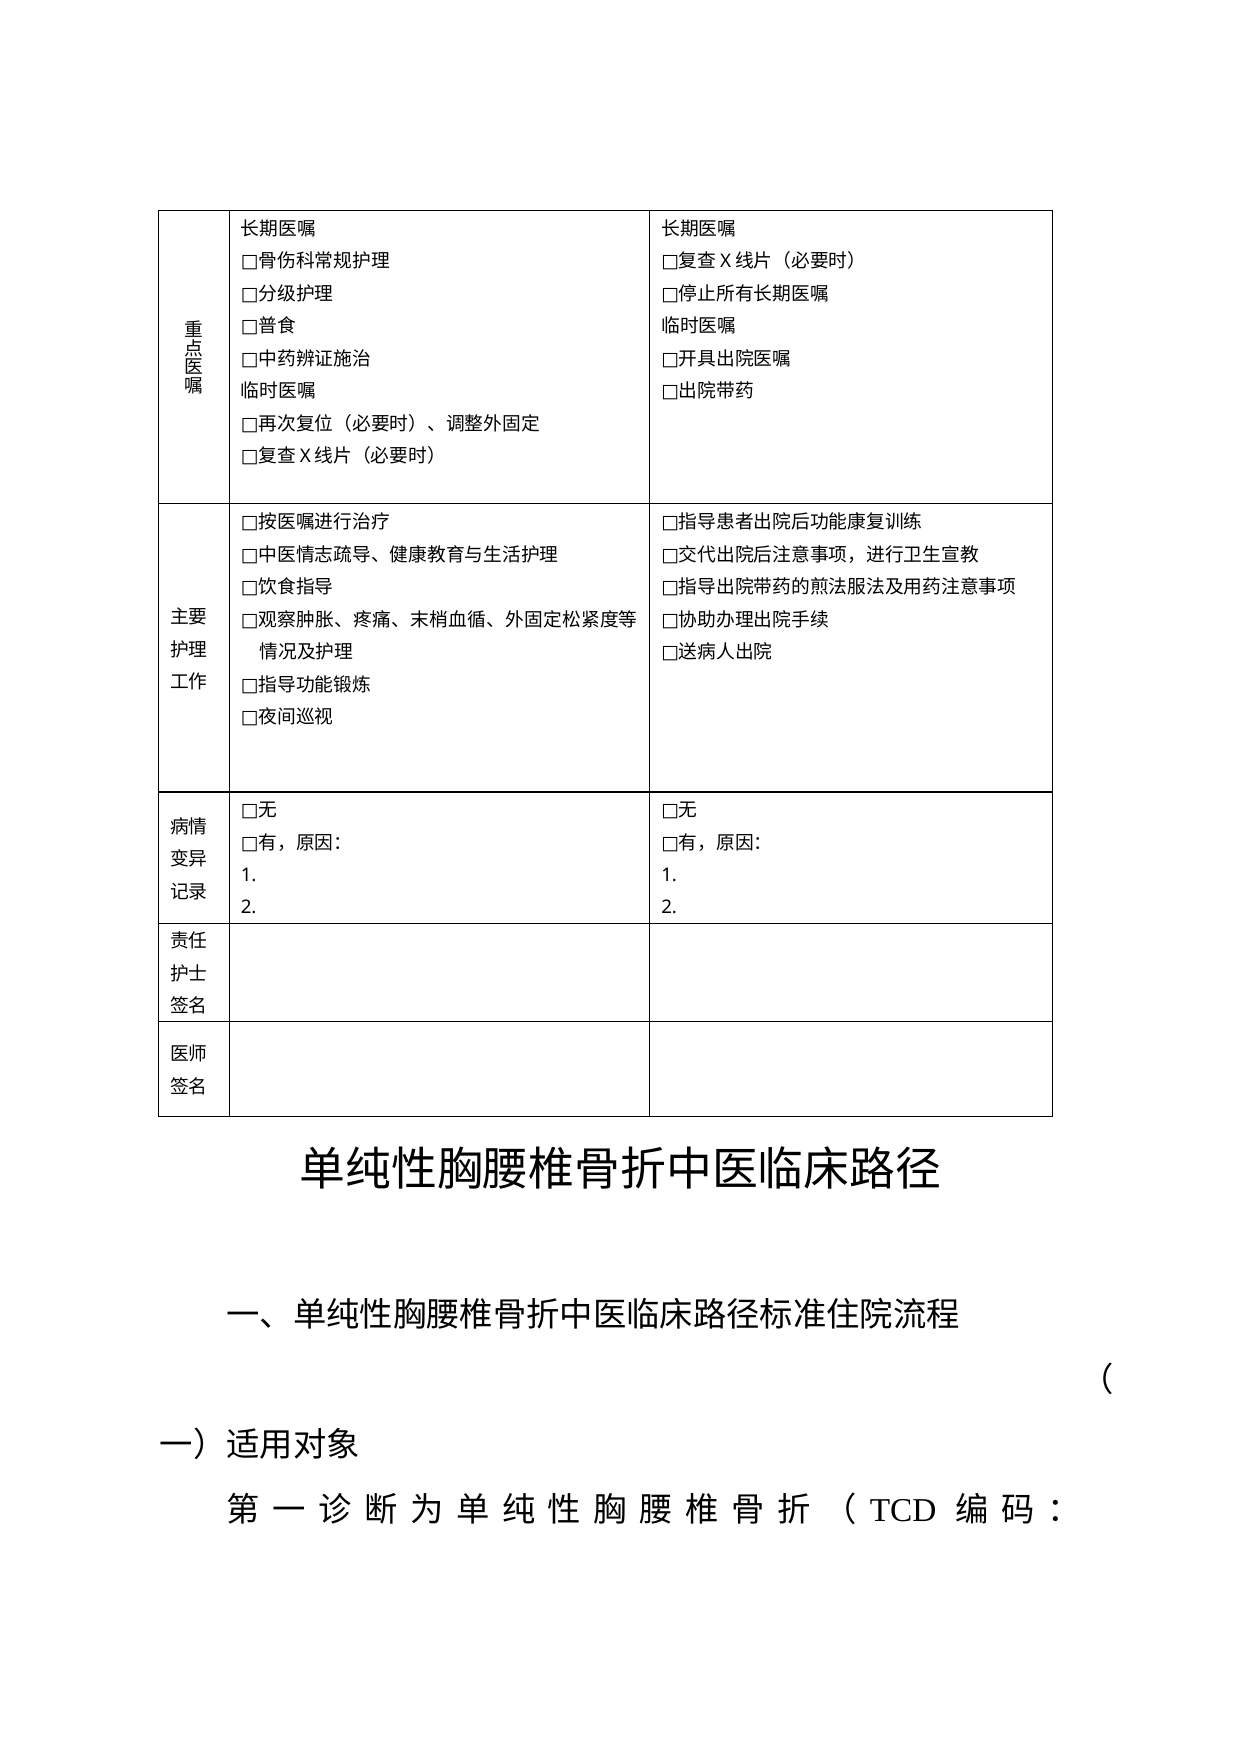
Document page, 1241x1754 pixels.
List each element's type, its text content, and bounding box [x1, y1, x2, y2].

text （一）适用对象 [159, 1344, 1081, 1474]
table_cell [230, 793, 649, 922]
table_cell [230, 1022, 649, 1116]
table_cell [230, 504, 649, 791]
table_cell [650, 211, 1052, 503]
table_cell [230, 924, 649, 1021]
text 单纯性胸腰椎骨折中医临床路径 [159, 1117, 1081, 1214]
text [159, 1474, 1081, 1539]
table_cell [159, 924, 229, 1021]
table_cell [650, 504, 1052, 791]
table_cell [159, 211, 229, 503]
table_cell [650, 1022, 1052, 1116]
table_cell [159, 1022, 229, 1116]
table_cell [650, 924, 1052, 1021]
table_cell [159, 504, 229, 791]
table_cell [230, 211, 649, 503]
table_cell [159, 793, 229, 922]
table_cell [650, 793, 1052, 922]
text 一、单纯性胸腰椎骨折中医临床路径标准住院流程 [159, 1279, 1081, 1344]
